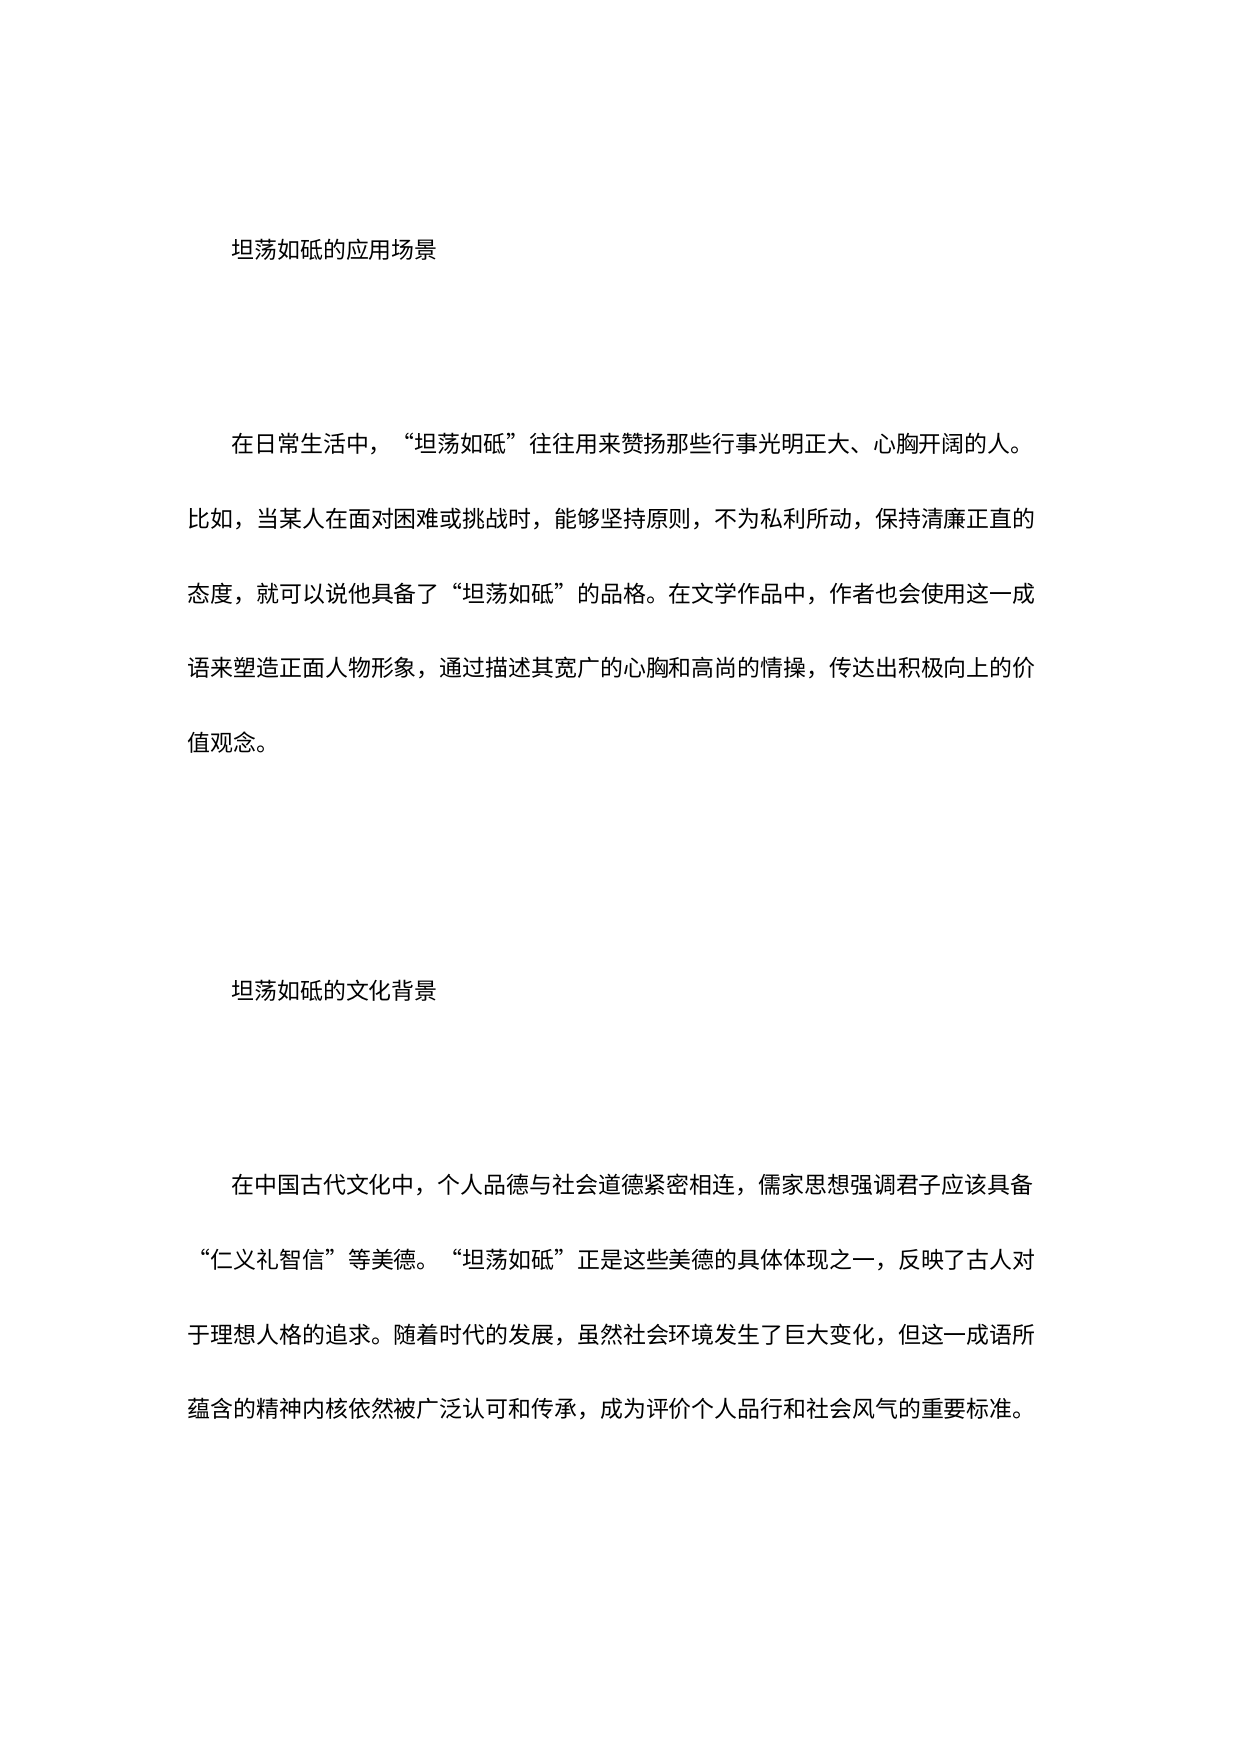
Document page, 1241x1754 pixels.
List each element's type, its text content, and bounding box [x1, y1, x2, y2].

text 坦荡如砥的应用场景 [187, 216, 1053, 281]
text 在日常生活中，“坦荡如砥”往往用来赞扬那些行事光明正大、心胸开阔的人。比如，当某人在面对困难或挑战时，能够坚持原则，不为私利所动，保持清廉正直的态度，就可以说他具备了“坦荡如砥”的品格。在文学作品中，作者也会使用这一成语来塑造正面人物形象，通过描述其宽广的心胸和高尚的情操，传达出积极向上的价值观念。 [187, 410, 1053, 774]
text 在中国古代文化中，个人品德与社会道德紧密相连，儒家思想强调君子应该具备“仁义礼智信”等美德。“坦荡如砥”正是这些美德的具体体现之一，反映了古人对于理想人格的追求。随着时代的发展，虽然社会环境发生了巨大变化，但这一成语所蕴含的精神内核依然被广泛认可和传承，成为评价个人品行和社会风气的重要标准。 [187, 1151, 1053, 1441]
text 坦荡如砥的文化背景 [187, 957, 1053, 1022]
